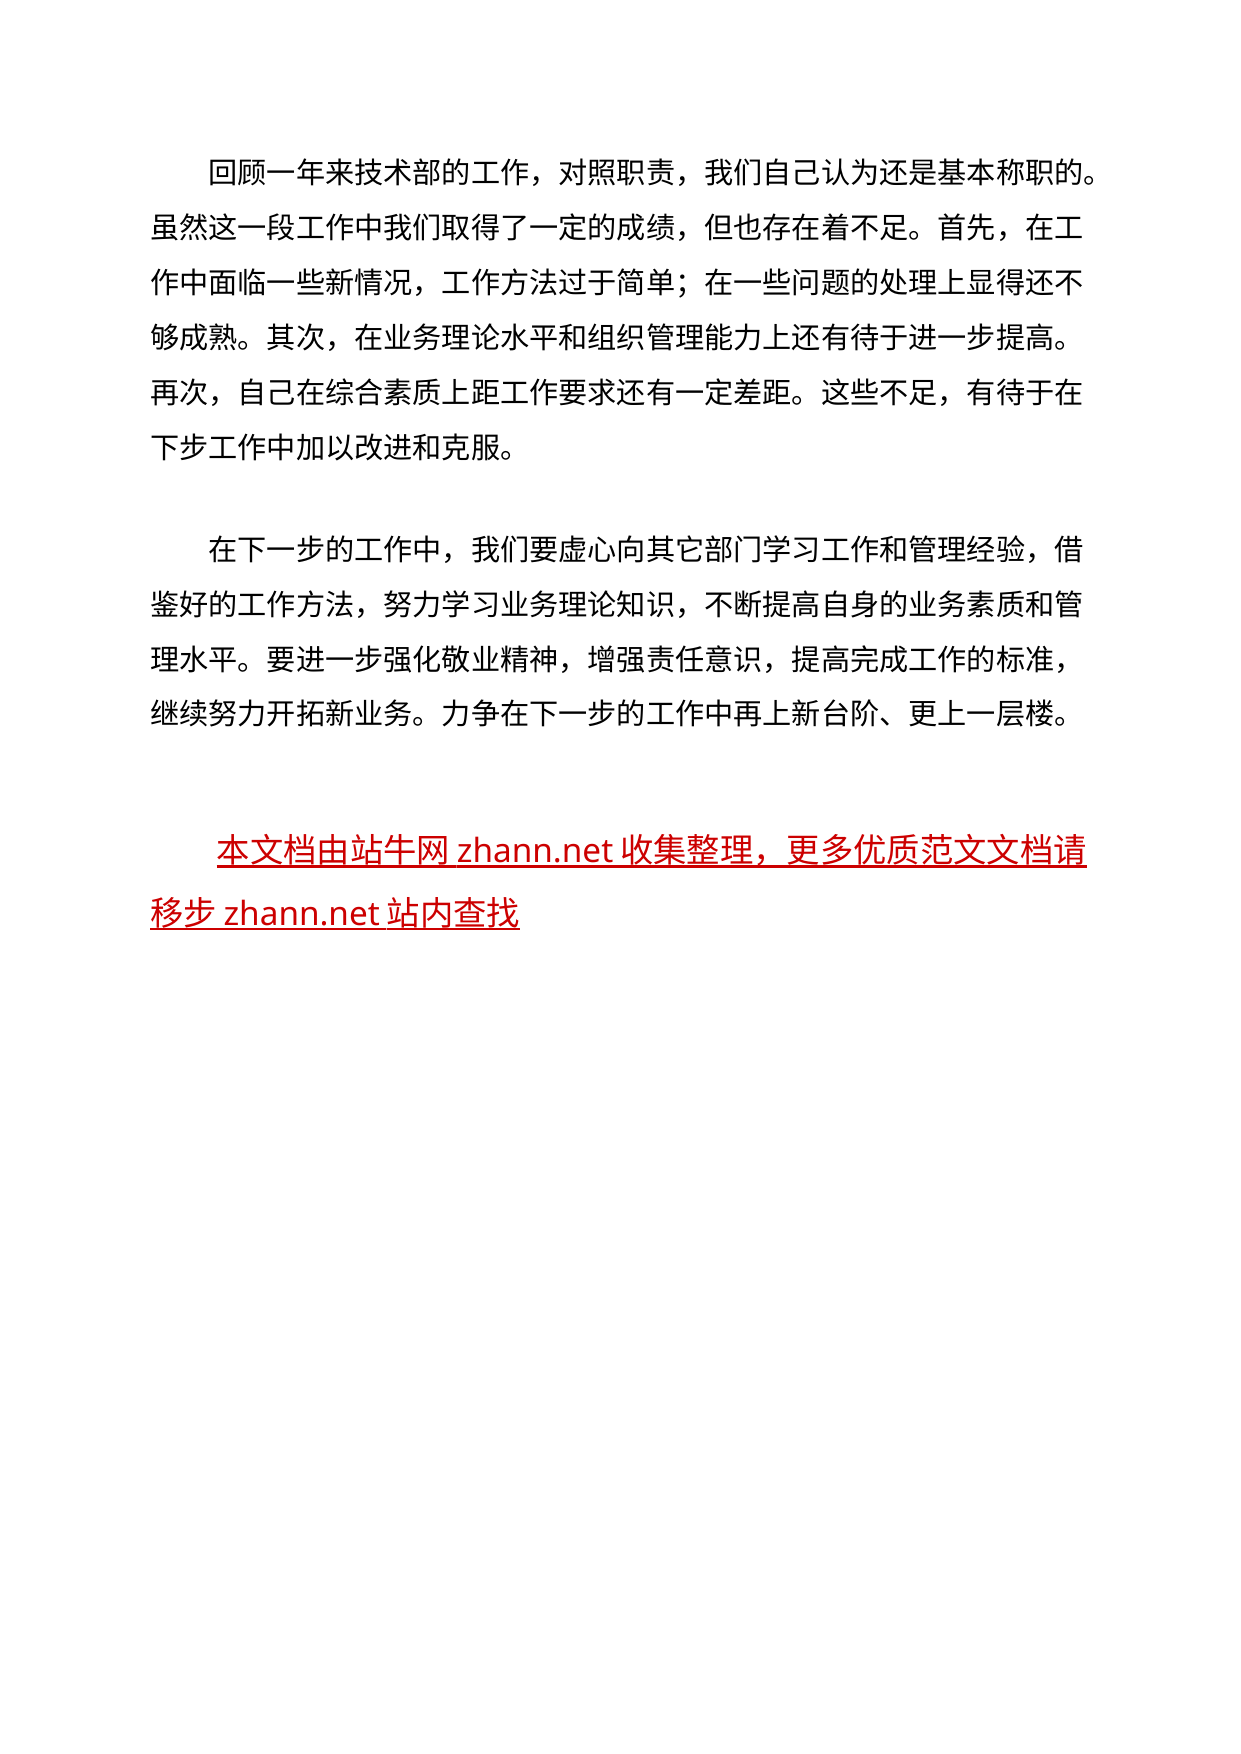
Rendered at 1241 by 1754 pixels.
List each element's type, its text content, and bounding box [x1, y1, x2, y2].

text 本文档由站牛网zhann.net收集整理，更多优质范文文档请移步zhann.net站内查找 [150, 824, 1090, 935]
text 回顾一年来技术部的工作，对照职责，我们自己认为还是基本称职的。虽然这一段工作中我们取得了一定的成绩，但也存在着不足。首先，在工作中面临一些新情况，工作方法过于简单；在一些问题的处理上显得还不够成熟。其次，在业务理论水平和组织管理能力上还有待于进一步提高。再次，自己在综合素质上距工作要求还有一定差距。这些不足，有待于在下步工作中加以改进和克服。 [150, 150, 1090, 467]
text 在下一步的工作中，我们要虚心向其它部门学习工作和管理经验，借鉴好的工作方法，努力学习业务理论知识，不断提高自身的业务素质和管理水平。要进一步强化敬业精神，增强责任意识，提高完成工作的标准，继续努力开拓新业务。力争在下一步的工作中再上新台阶、更上一层楼。 [150, 526, 1090, 733]
